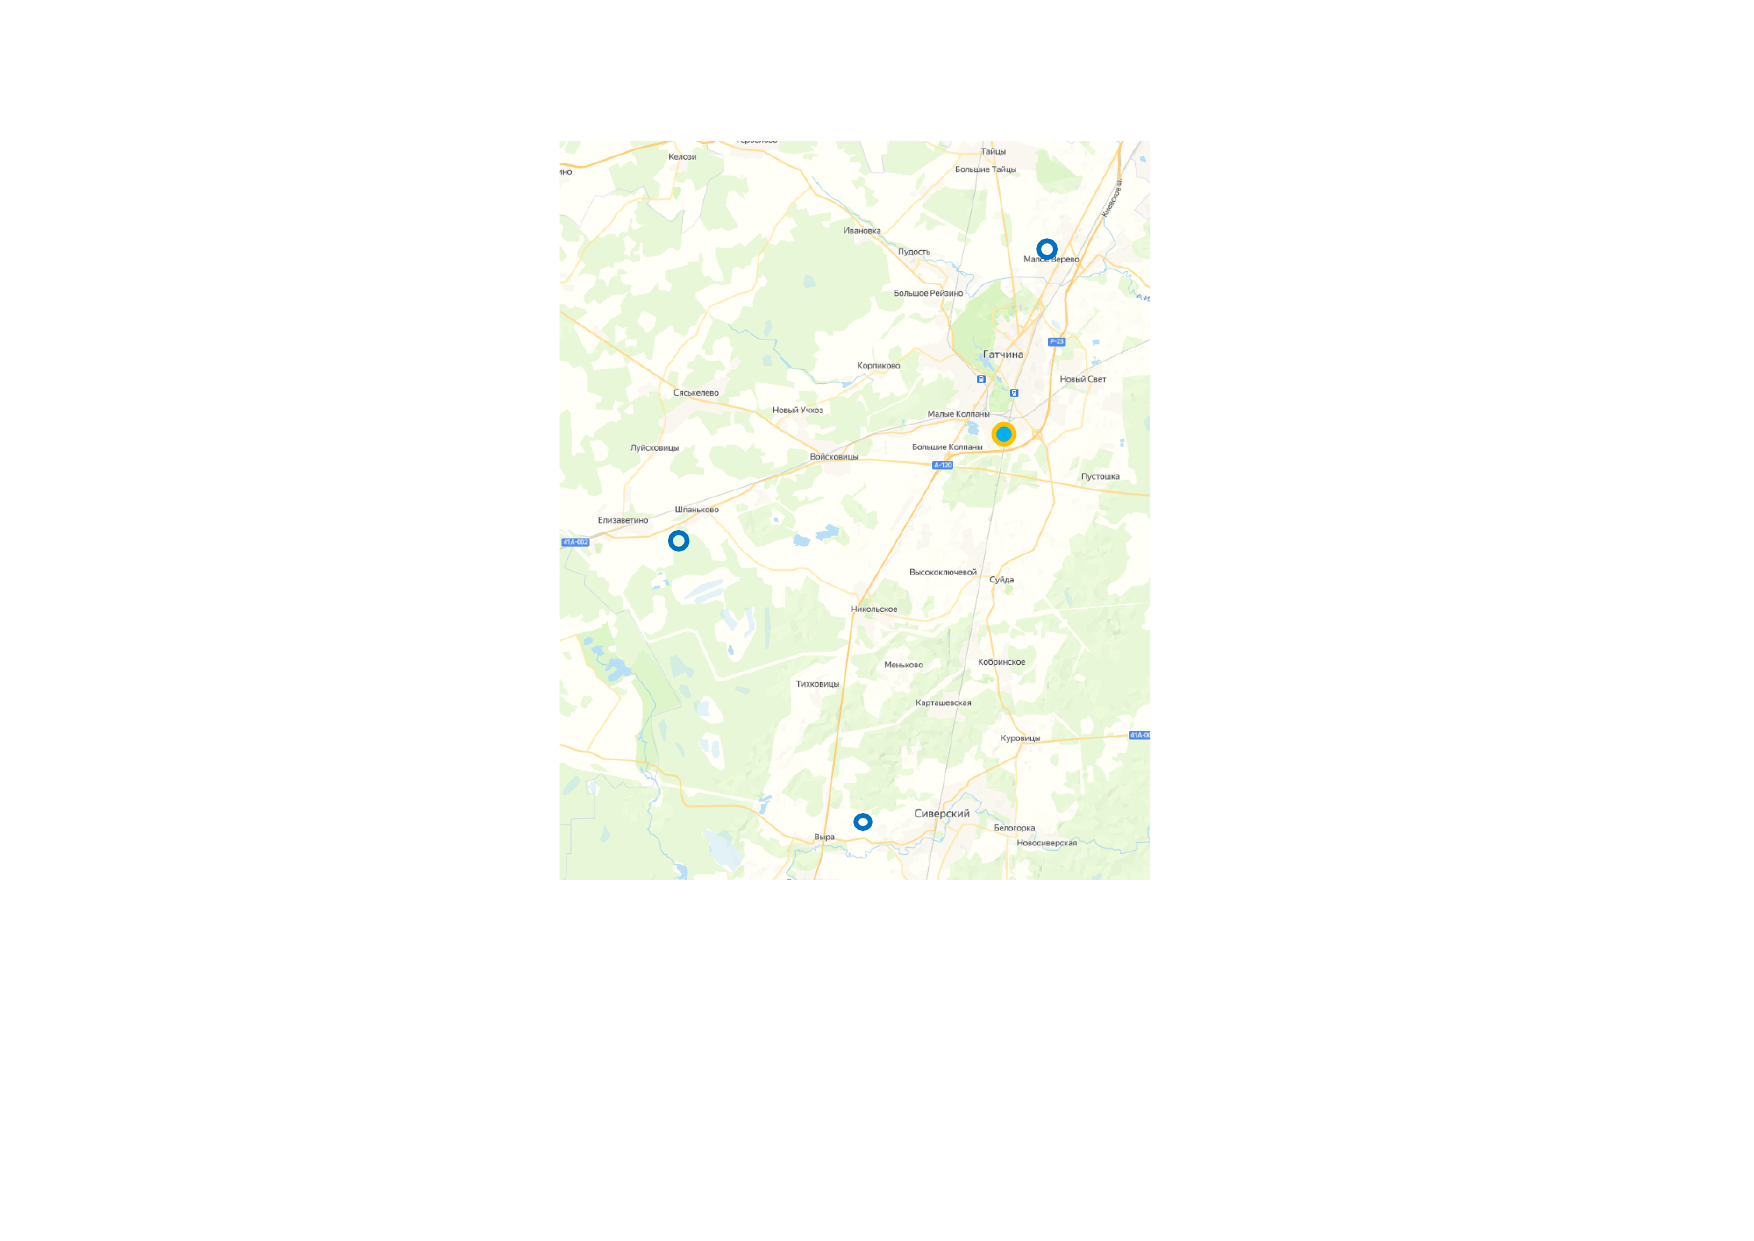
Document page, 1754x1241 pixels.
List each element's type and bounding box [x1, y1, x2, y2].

picture [559, 141, 1151, 880]
